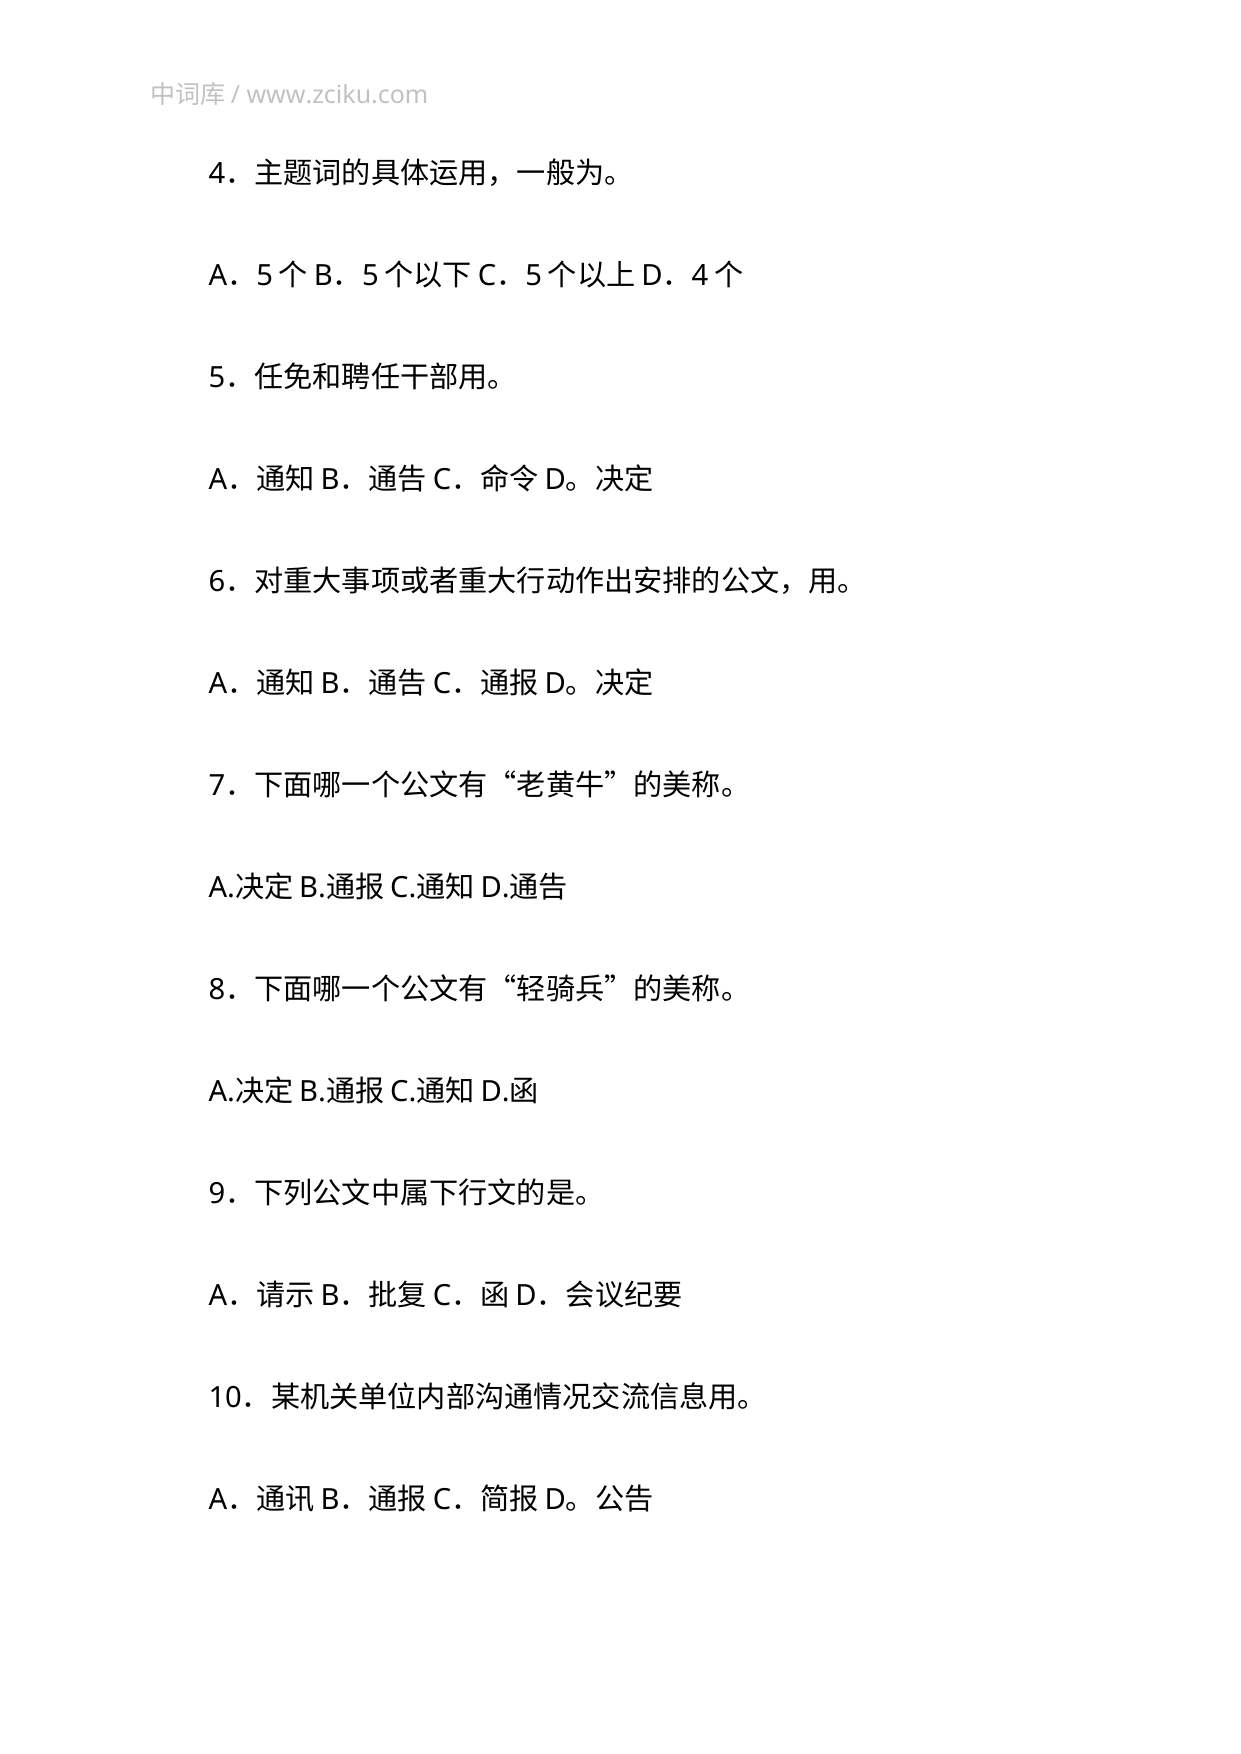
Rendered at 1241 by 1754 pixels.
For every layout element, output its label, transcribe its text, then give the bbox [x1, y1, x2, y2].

text A．通知B．通告C．通报D。决定 [150, 660, 1090, 702]
text 8．下面哪一个公文有“轻骑兵”的美称。 [150, 966, 1090, 1008]
text 9．下列公文中属下行文的是。 [150, 1170, 1090, 1212]
text 6．对重大事项或者重大行动作出安排的公文，用。 [150, 558, 1090, 600]
text 5．任免和聘任干部用。 [150, 354, 1090, 396]
text A．通讯B．通报C．简报D。公告 [150, 1476, 1090, 1518]
text 7．下面哪一个公文有“老黄牛”的美称。 [150, 762, 1090, 804]
text A．5个B．5个以下C．5个以上D．4个 [150, 252, 1090, 294]
text 4．主题词的具体运用，一般为。 [150, 150, 1090, 192]
text A．请示B．批复C．函D．会议纪要 [150, 1272, 1090, 1314]
text A.决定B.通报C.通知D.通告 [150, 864, 1090, 906]
text A．通知B．通告C．命令D。决定 [150, 456, 1090, 498]
text 10．某机关单位内部沟通情况交流信息用。 [150, 1374, 1090, 1416]
text A.决定B.通报C.通知D.函 [150, 1068, 1090, 1110]
